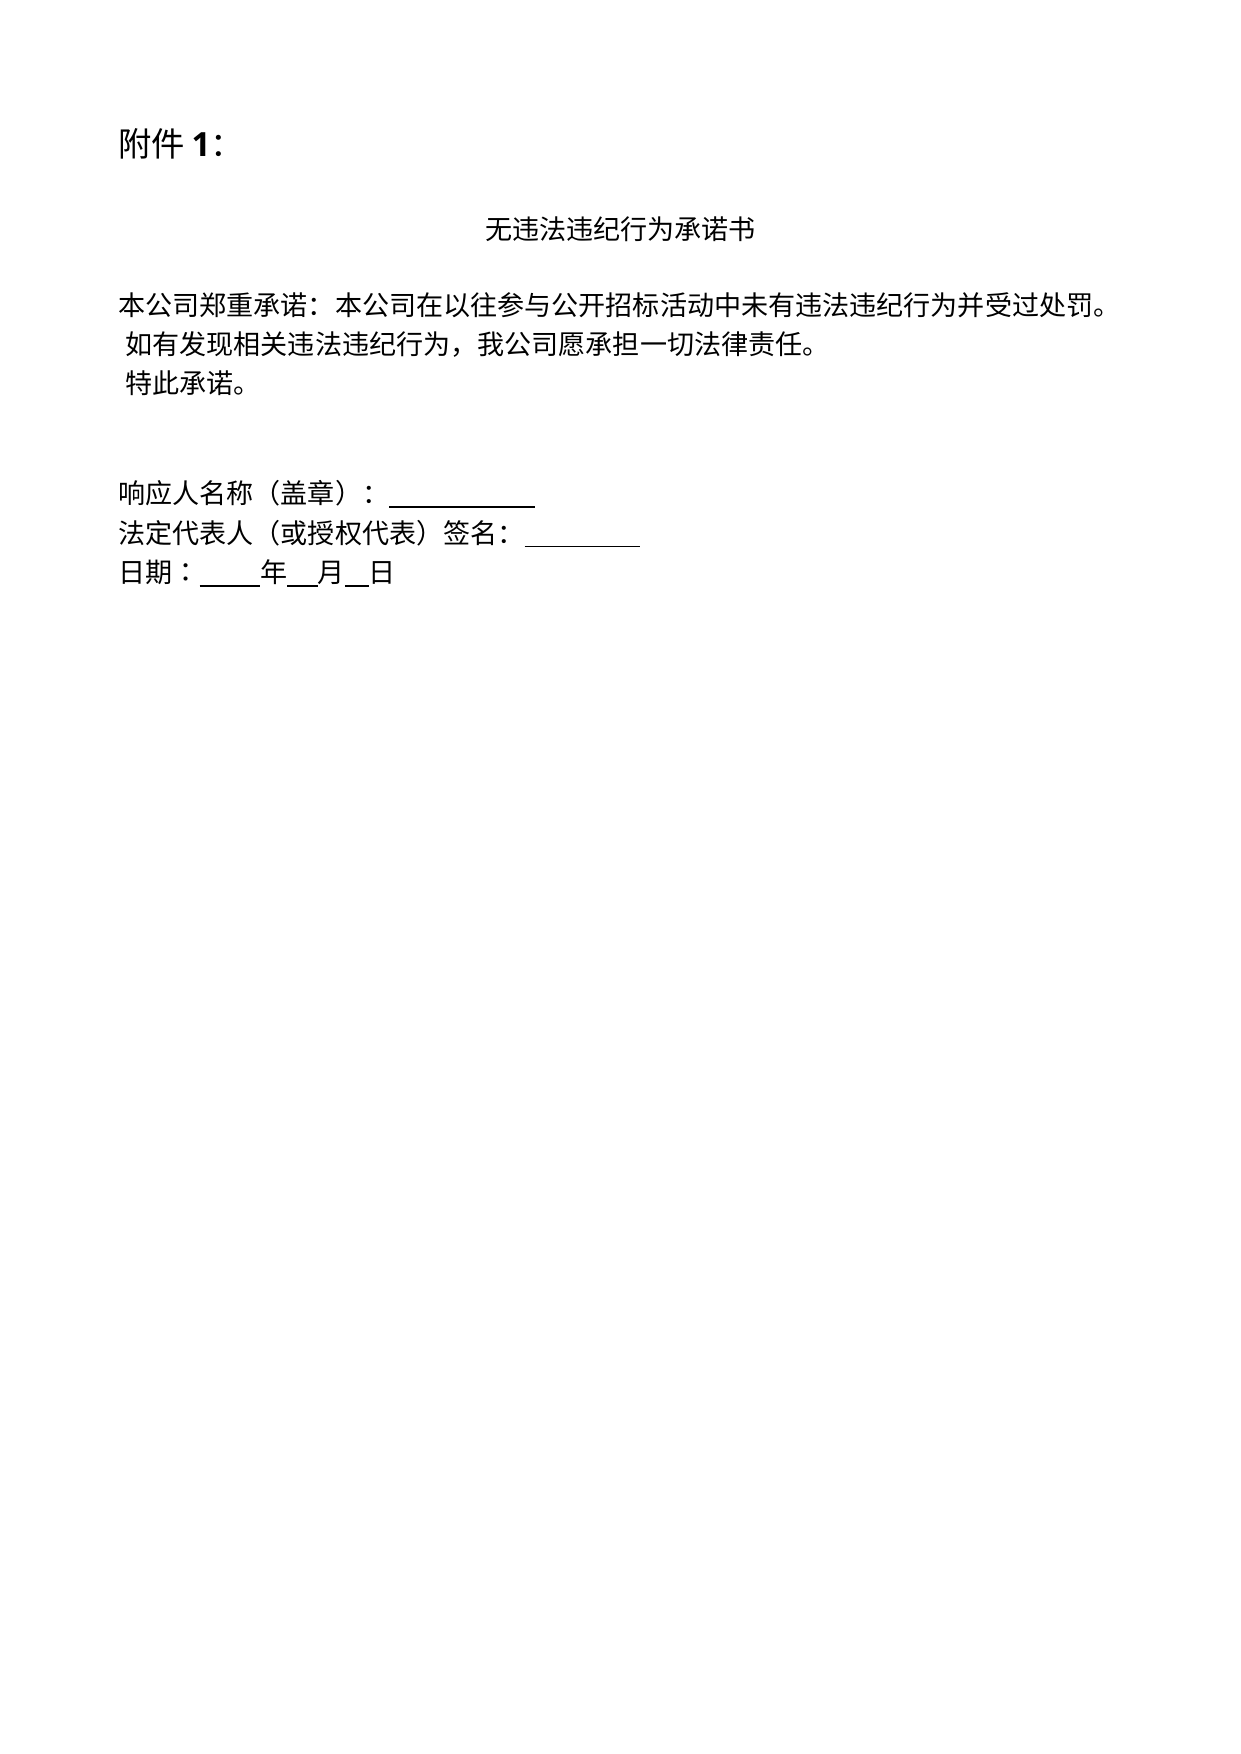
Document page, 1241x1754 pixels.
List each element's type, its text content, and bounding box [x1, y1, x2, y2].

text 无违法违纪行为承诺书 [118, 208, 1122, 247]
text 法定代表人（或授权代表）签名： [118, 512, 1122, 551]
text 如有发现相关违法违纪行为，我公司愿承担一切法律责任。 [118, 323, 1122, 362]
text 附件1： [118, 118, 1122, 167]
text 本公司郑重承诺：本公司在以往参与公开招标活动中未有违法违纪行为并受过处罚。 [118, 284, 1122, 323]
text 日期： 年 月 日 [118, 551, 1122, 590]
text 响应人名称（盖章）： [118, 472, 1122, 512]
text 特此承诺。 [118, 362, 1122, 402]
